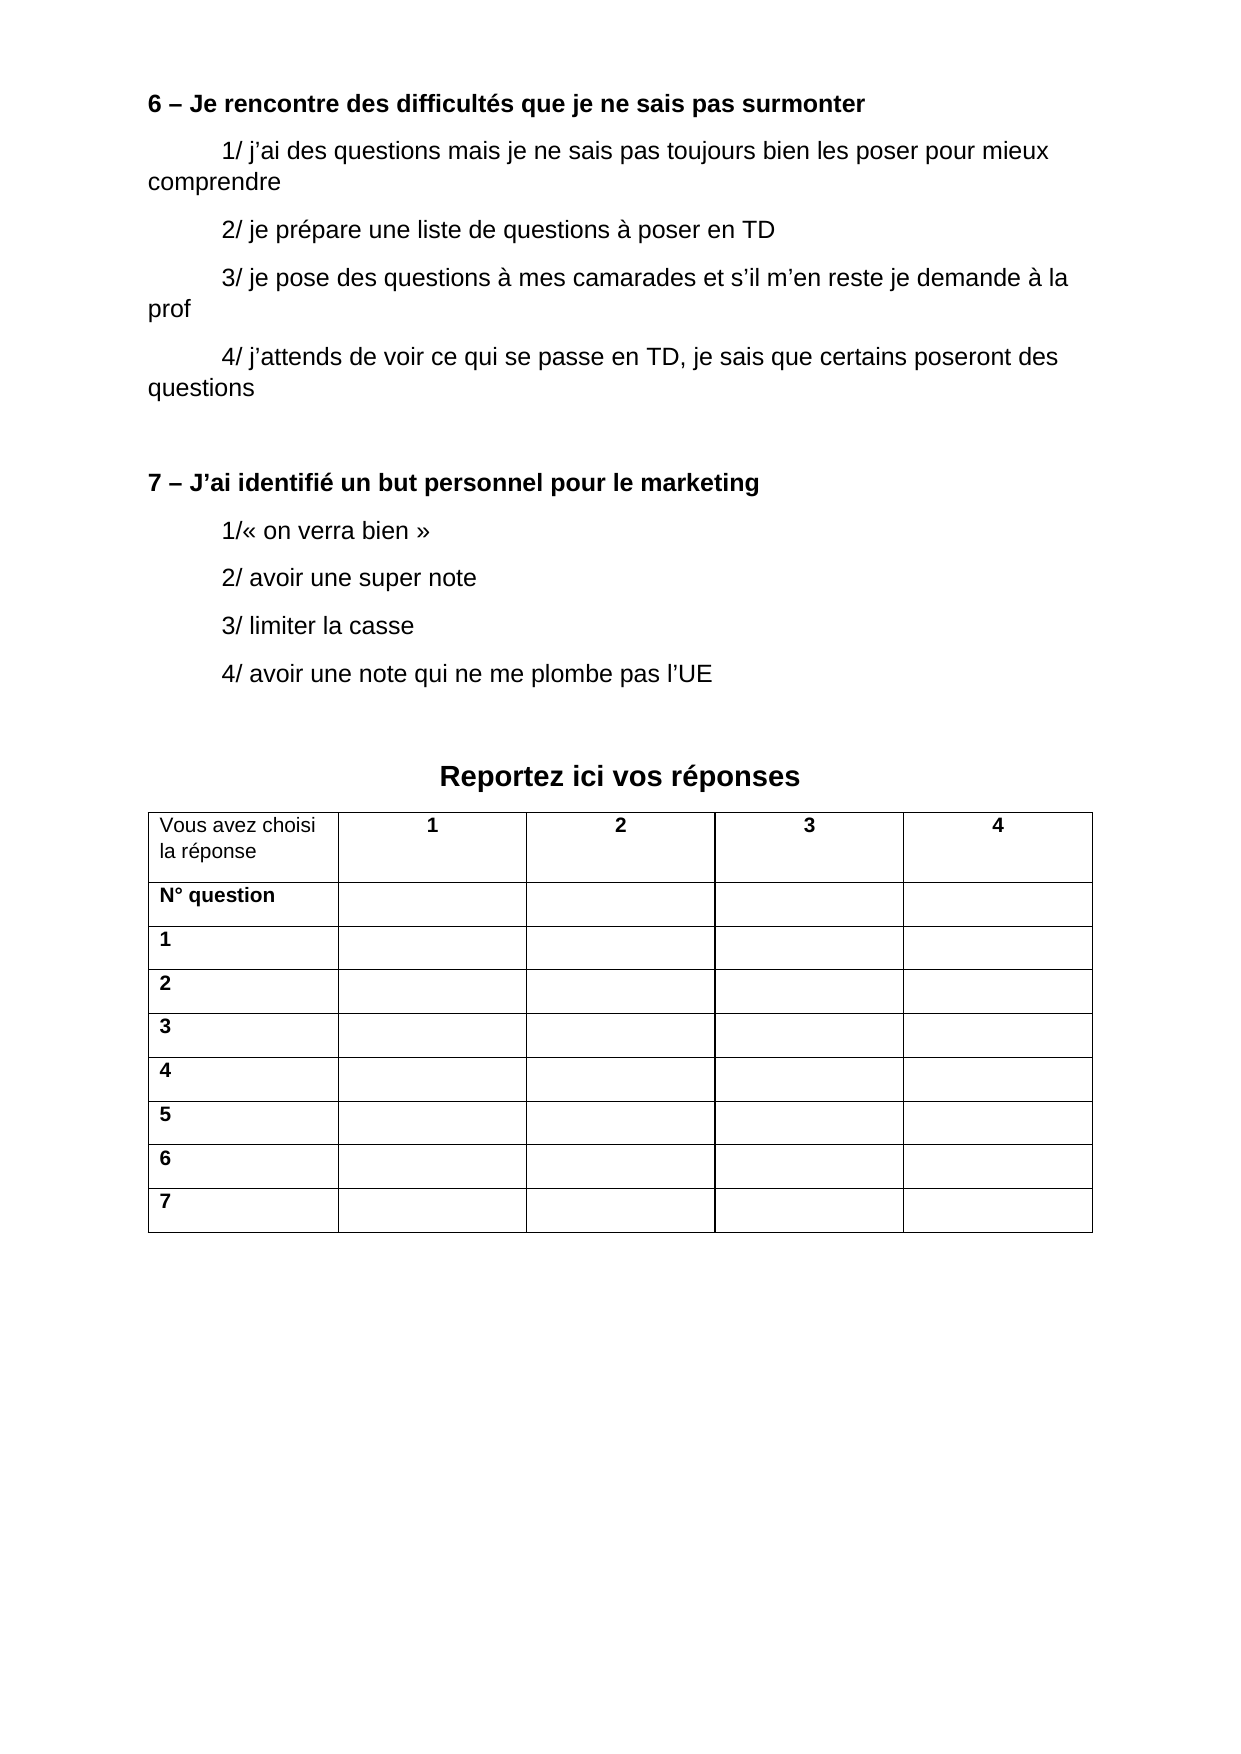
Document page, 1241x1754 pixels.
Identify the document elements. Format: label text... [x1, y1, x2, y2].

text 4/ j’attends de voir ce qui se passe en TD, je sais que certains poseront des questions [148, 342, 1093, 401]
table_cell [904, 1014, 1092, 1057]
table_cell [716, 1145, 903, 1188]
table_header 3 [716, 813, 903, 882]
table_cell 6 [149, 1145, 338, 1188]
table_cell [527, 1189, 714, 1232]
table_cell [716, 883, 903, 926]
table_header 2 [527, 813, 714, 882]
table_cell [904, 1189, 1092, 1232]
table_cell [716, 927, 903, 969]
table_cell 7 [149, 1189, 338, 1232]
text 7 – J’ai identifié un but personnel pour le marketing [148, 468, 1093, 497]
table_cell [904, 970, 1092, 1013]
table_header 1 [339, 813, 526, 882]
text 3/ je pose des questions à mes camarades et s’il m’en reste je demande à la prof [148, 263, 1093, 323]
table_cell [339, 883, 526, 926]
table_cell [339, 1014, 526, 1057]
text 1/« on verra bien » [148, 516, 1093, 544]
table_cell [527, 1058, 714, 1101]
table_cell [339, 1189, 526, 1232]
table_header 4 [904, 813, 1092, 882]
table_cell [716, 1102, 903, 1144]
table_cell [904, 1145, 1092, 1188]
table_cell 1 [149, 927, 338, 969]
text 2/ avoir une super note [148, 563, 1093, 592]
table_cell 2 [149, 970, 338, 1013]
table_cell [339, 1145, 526, 1188]
table_cell [904, 1058, 1092, 1101]
text 2/ je prépare une liste de questions à poser en TD [148, 215, 1093, 244]
table_cell [527, 1014, 714, 1057]
table_cell [527, 1145, 714, 1188]
table_cell [716, 1189, 903, 1232]
table_cell [716, 970, 903, 1013]
table_cell [527, 927, 714, 969]
text 3/ limiter la casse [148, 611, 1093, 640]
text 6 – Je rencontre des difficultés que je ne sais pas surmonter [148, 89, 1093, 117]
table_cell [716, 1058, 903, 1101]
table_cell 3 [149, 1014, 338, 1057]
table_cell N° question [149, 883, 338, 926]
table_cell [339, 970, 526, 1013]
text Reportez ici vos réponses [148, 759, 1093, 793]
table_cell [904, 927, 1092, 969]
table_cell [527, 970, 714, 1013]
table_cell [904, 883, 1092, 926]
table_cell 4 [149, 1058, 338, 1101]
table_cell 5 [149, 1102, 338, 1144]
text 1/ j’ai des questions mais je ne sais pas toujours bien les poser pour mieux comprendre [148, 136, 1093, 196]
table_header Vous avez choisi la réponse [149, 813, 338, 882]
table_cell [339, 1102, 526, 1144]
table_cell [339, 927, 526, 969]
table_cell [527, 883, 714, 926]
table_cell [904, 1102, 1092, 1144]
table_cell [716, 1014, 903, 1057]
table_cell [527, 1102, 714, 1144]
text 4/ avoir une note qui ne me plombe pas l’UE [148, 659, 1093, 688]
table_cell [339, 1058, 526, 1101]
